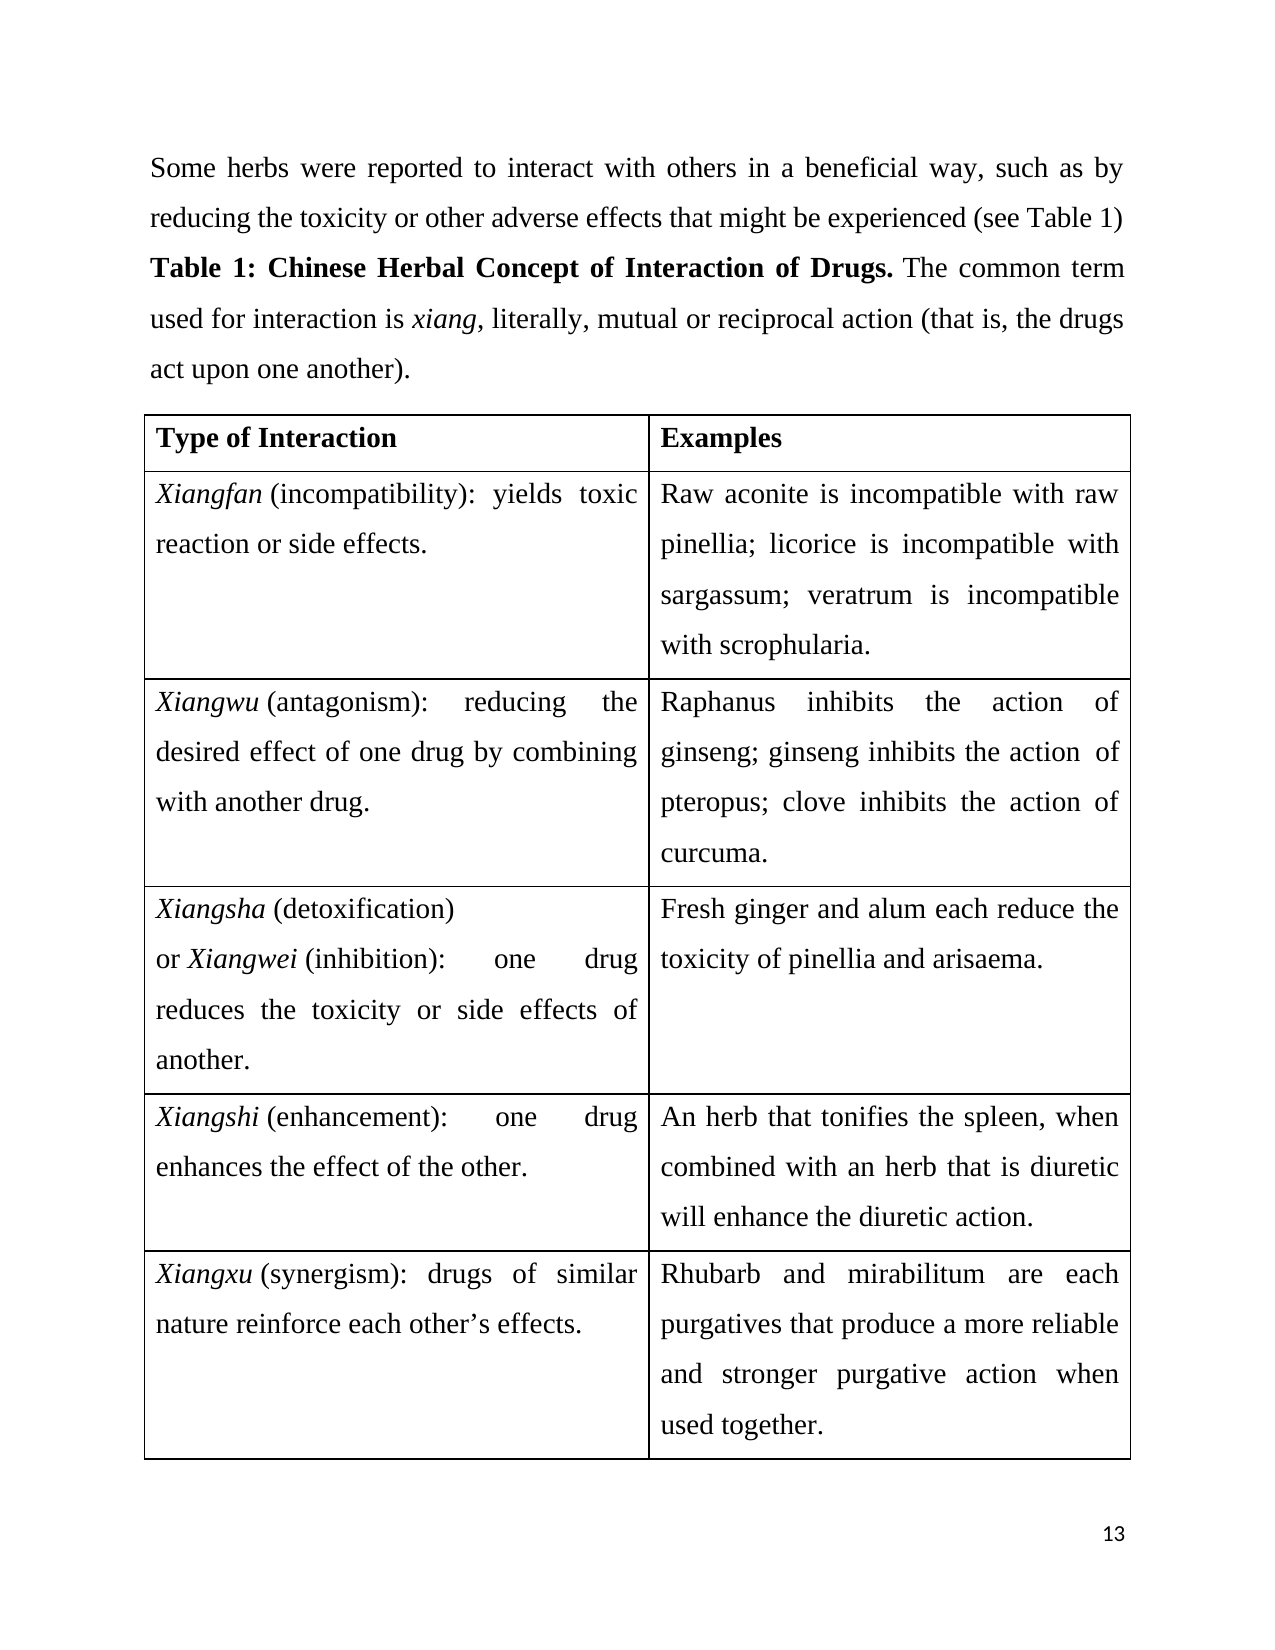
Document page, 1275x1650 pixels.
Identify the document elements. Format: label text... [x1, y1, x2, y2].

table_cell Xiangshi (enhancement): one drug enhances the effect of the other. [145, 1095, 648, 1250]
table_header Examples [650, 416, 1130, 471]
table_cell Raphanus inhibits the action of ginseng; ginseng inhibits the action of pteropus; clove inhibits the action of curcuma. [650, 680, 1130, 886]
table_cell Fresh ginger and alum each reduce the toxicity of pinellia and arisaema. [650, 887, 1130, 1093]
table_cell Xiangsha (detoxification) or Xiangwei (inhibition): one drug reduces the toxicity or side effects of another. [145, 887, 648, 1093]
table_cell Rhubarb and mirabilitum are each purgatives that produce a more reliable and stronger purgative action when used together. [650, 1252, 1130, 1458]
table_cell Xiangfan (incompatibility): yields toxic reaction or side effects. [145, 472, 648, 678]
text Some herbs were reported to interact with others in a beneficial way, such as by reducing the toxicity or other adverse effects that might be experienced (see Table 1) [150, 150, 1125, 234]
table_cell An herb that tonifies the spleen, when combined with an herb that is diuretic will enhance the diuretic action. [650, 1095, 1130, 1250]
table_cell Xiangxu (synergism): drugs of similar nature reinforce each other’s effects. [145, 1252, 648, 1458]
table_cell Raw aconite is incompatible with raw pinellia; licorice is incompatible with sargassum; veratrum is incompatible with scrophularia. [650, 472, 1130, 678]
table_cell Xiangwu (antagonism): reducing the desired effect of one drug by combining with another drug. [145, 680, 648, 886]
text Table 1: Chinese Herbal Concept of Interaction of Drugs. The common term used for interaction is xiang, literally, mutual or reciprocal action (that is, the drugs act upon one another). [150, 251, 1125, 385]
table_header Type of Interaction [145, 416, 648, 471]
